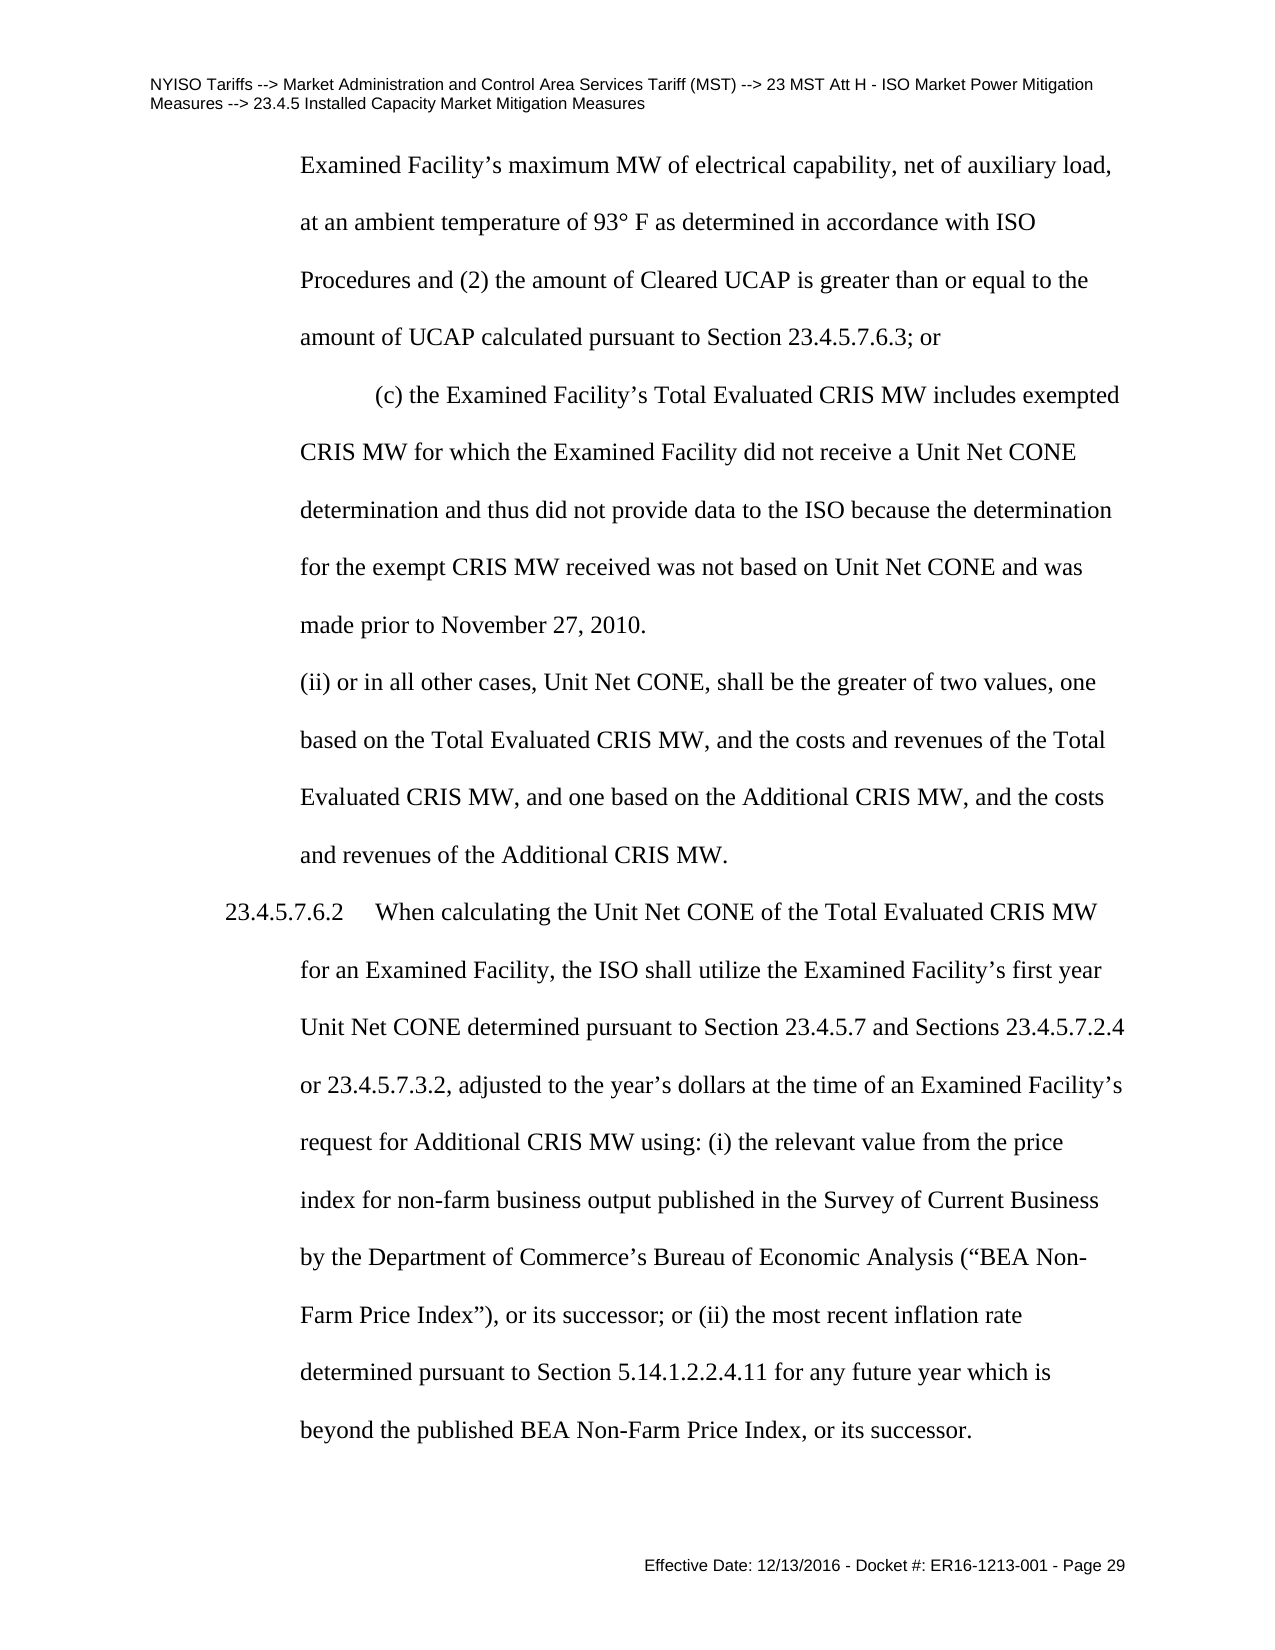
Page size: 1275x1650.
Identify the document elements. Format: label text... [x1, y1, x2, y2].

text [225, 150, 1125, 351]
text (c) the Examined Facility’s Total Evaluated CRIS MW includes exempted CRIS MW for which the Examined Facility did not receive a Unit Net CONE determination and thus did not provide data to the ISO because the determination for the exempt CRIS MW received was not based on Unit Net CONE and was made prior to November 27, 2010. [225, 380, 1125, 639]
text 23.4.5.7.6.2 When calculating the Unit Net CONE of the Total Evaluated CRIS MW for an Examined Facility, the ISO shall utilize the Examined Facility’s first year Unit Net CONE determined pursuant to Section 23.4.5.7 and Sections 23.4.5.7.2.4 or 23.4.5.7.3.2, adjusted to the year’s dollars at the time of an Examined Facility’s request for Additional CRIS MW using: (i) the relevant value from the price index for non-farm business output published in the Survey of Current Business by the Department of Commerce’s Bureau of Economic Analysis (“BEA Non-Farm Price Index”), or its successor; or (ii) the most recent inflation rate determined pursuant to Section 5.14.1.2.2.4.11 for any future year which is beyond the published BEA Non-Farm Price Index, or its successor. [225, 897, 1125, 1444]
text (ii) or in all other cases, Unit Net CONE, shall be the greater of two values, one based on the Total Evaluated CRIS MW, and the costs and revenues of the Total Evaluated CRIS MW, and one based on the Additional CRIS MW, and the costs and revenues of the Additional CRIS MW. [225, 667, 1125, 869]
